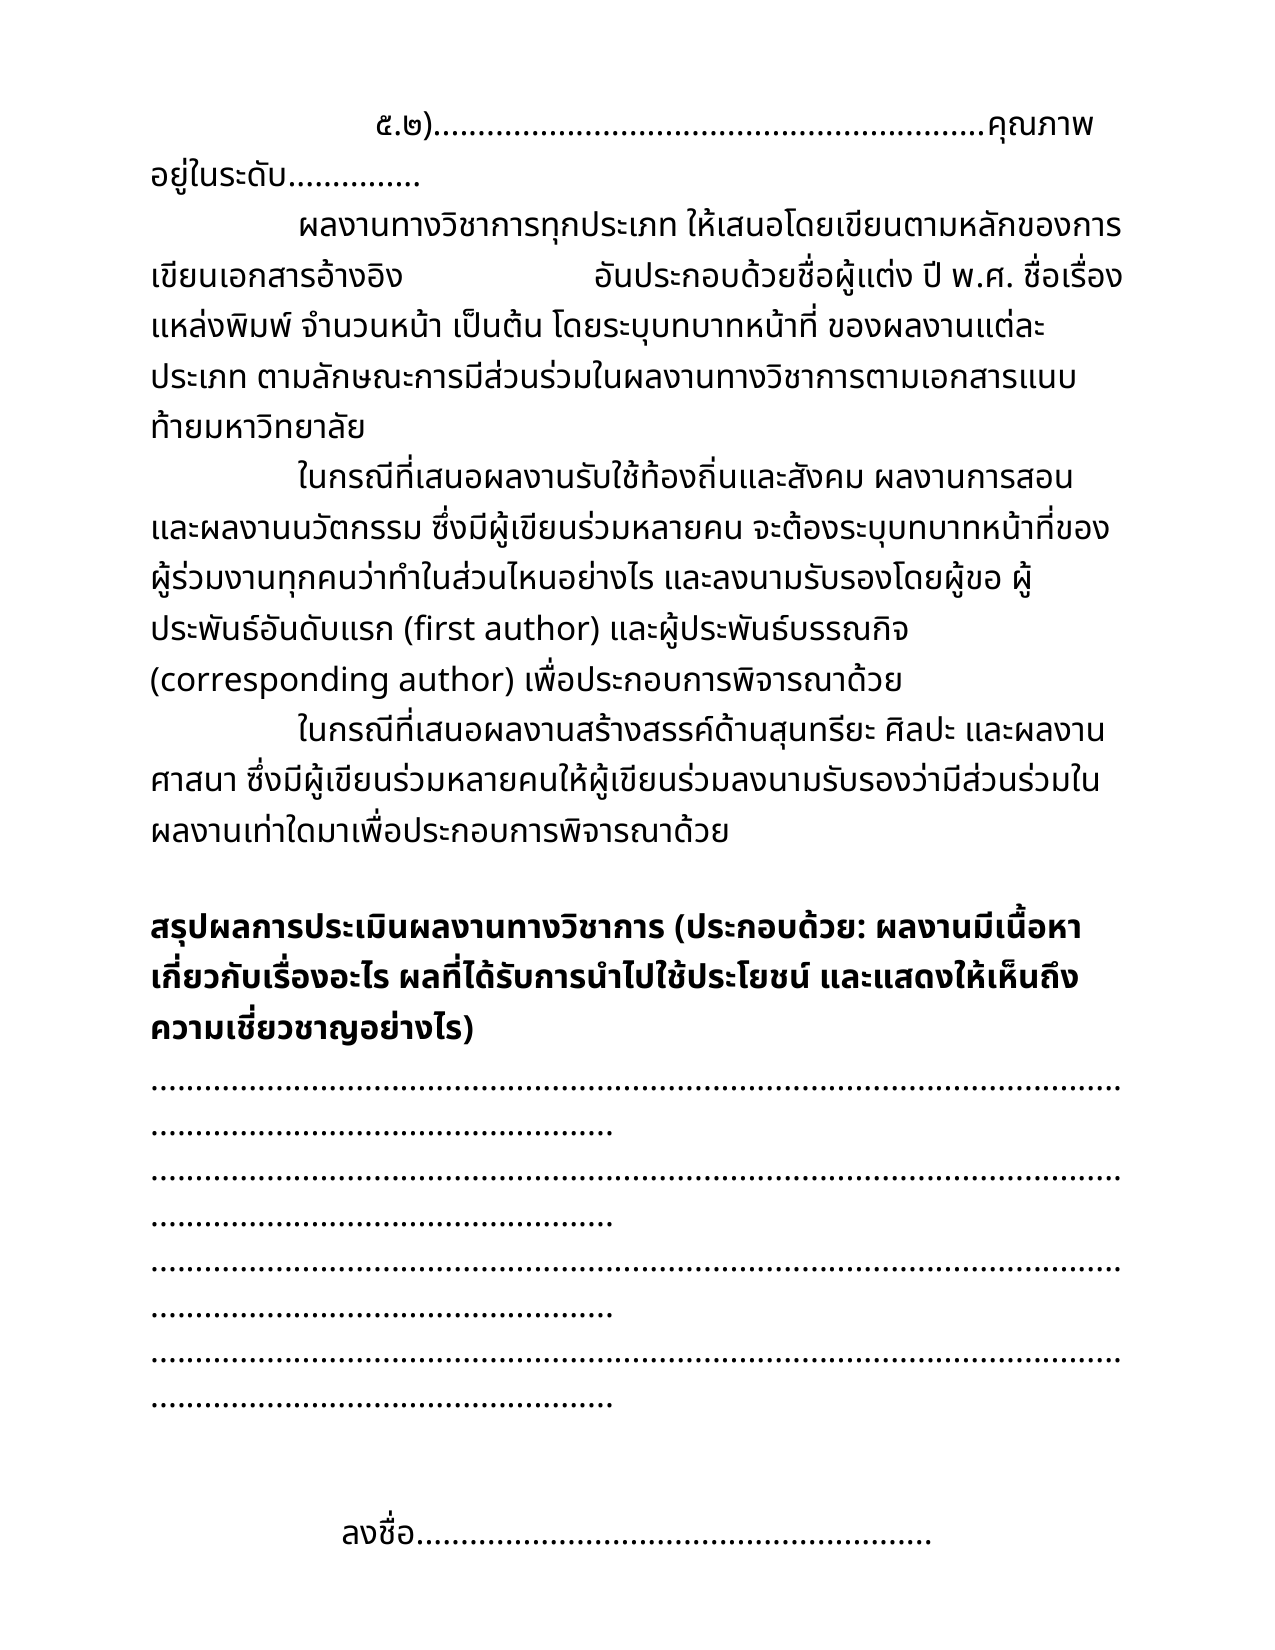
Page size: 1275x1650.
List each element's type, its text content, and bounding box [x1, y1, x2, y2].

text สรุปผลการประเมินผลงานทางวิชาการ (ประกอบด้วย: ผลงานมีเนื้อหาเกี่ยวกับเรื่องอะไร ผลที่ได้รับการนำไปใช้ประโยชน์ และแสดงให้เห็นถึงความเชี่ยวชาญอย่างไร) [150, 903, 1125, 1054]
text ................................................................................................................................................................. [150, 1054, 1125, 1145]
text ๕.๒)..............................................................คุณภาพอยู่ในระดับ............... [150, 100, 1125, 201]
text ................................................................................................................................................................. [150, 1145, 1125, 1236]
text ลงชื่อ.......................................................... [150, 1508, 1125, 1559]
text ผลงานทางวิชาการทุกประเภท ให้เสนอโดยเขียนตามหลักของการเขียนเอกสารอ้างอิง อันประกอบด้วยชื่อผู้แต่ง ปี พ.ศ. ชื่อเรื่อง แหล่งพิมพ์ จำนวนหน้า เป็นต้น โดยระบุบทบาทหน้าที่ ของผลงานแต่ละประเภท ตามลักษณะการมีส่วนร่วมในผลงานทางวิชาการตามเอกสารแนบท้ายมหาวิทยาลัย [150, 201, 1125, 453]
text ................................................................................................................................................................. [150, 1327, 1125, 1418]
text ................................................................................................................................................................. [150, 1236, 1125, 1327]
text ในกรณีที่เสนอผลงานสร้างสรรค์ด้านสุนทรียะ ศิลปะ และผลงานศาสนา ซึ่งมีผู้เขียนร่วมหลายคนให้ผู้เขียนร่วมลงนามรับรองว่ามีส่วนร่วมในผลงานเท่าใดมาเพื่อประกอบการพิจารณาด้วย [150, 706, 1125, 857]
text ในกรณีที่เสนอผลงานรับใช้ท้องถิ่นและสังคม ผลงานการสอน และผลงานนวัตกรรม ซึ่งมีผู้เขียนร่วมหลายคน จะต้องระบุบทบาทหน้าที่ของผู้ร่วมงานทุกคนว่าทำในส่วนไหนอย่างไร และลงนามรับรองโดยผู้ขอ ผู้ประพันธ์อันดับแรก (first author) และผู้ประพันธ์บรรณกิจ (corresponding author) เพื่อประกอบการพิจารณาด้วย [150, 453, 1125, 706]
